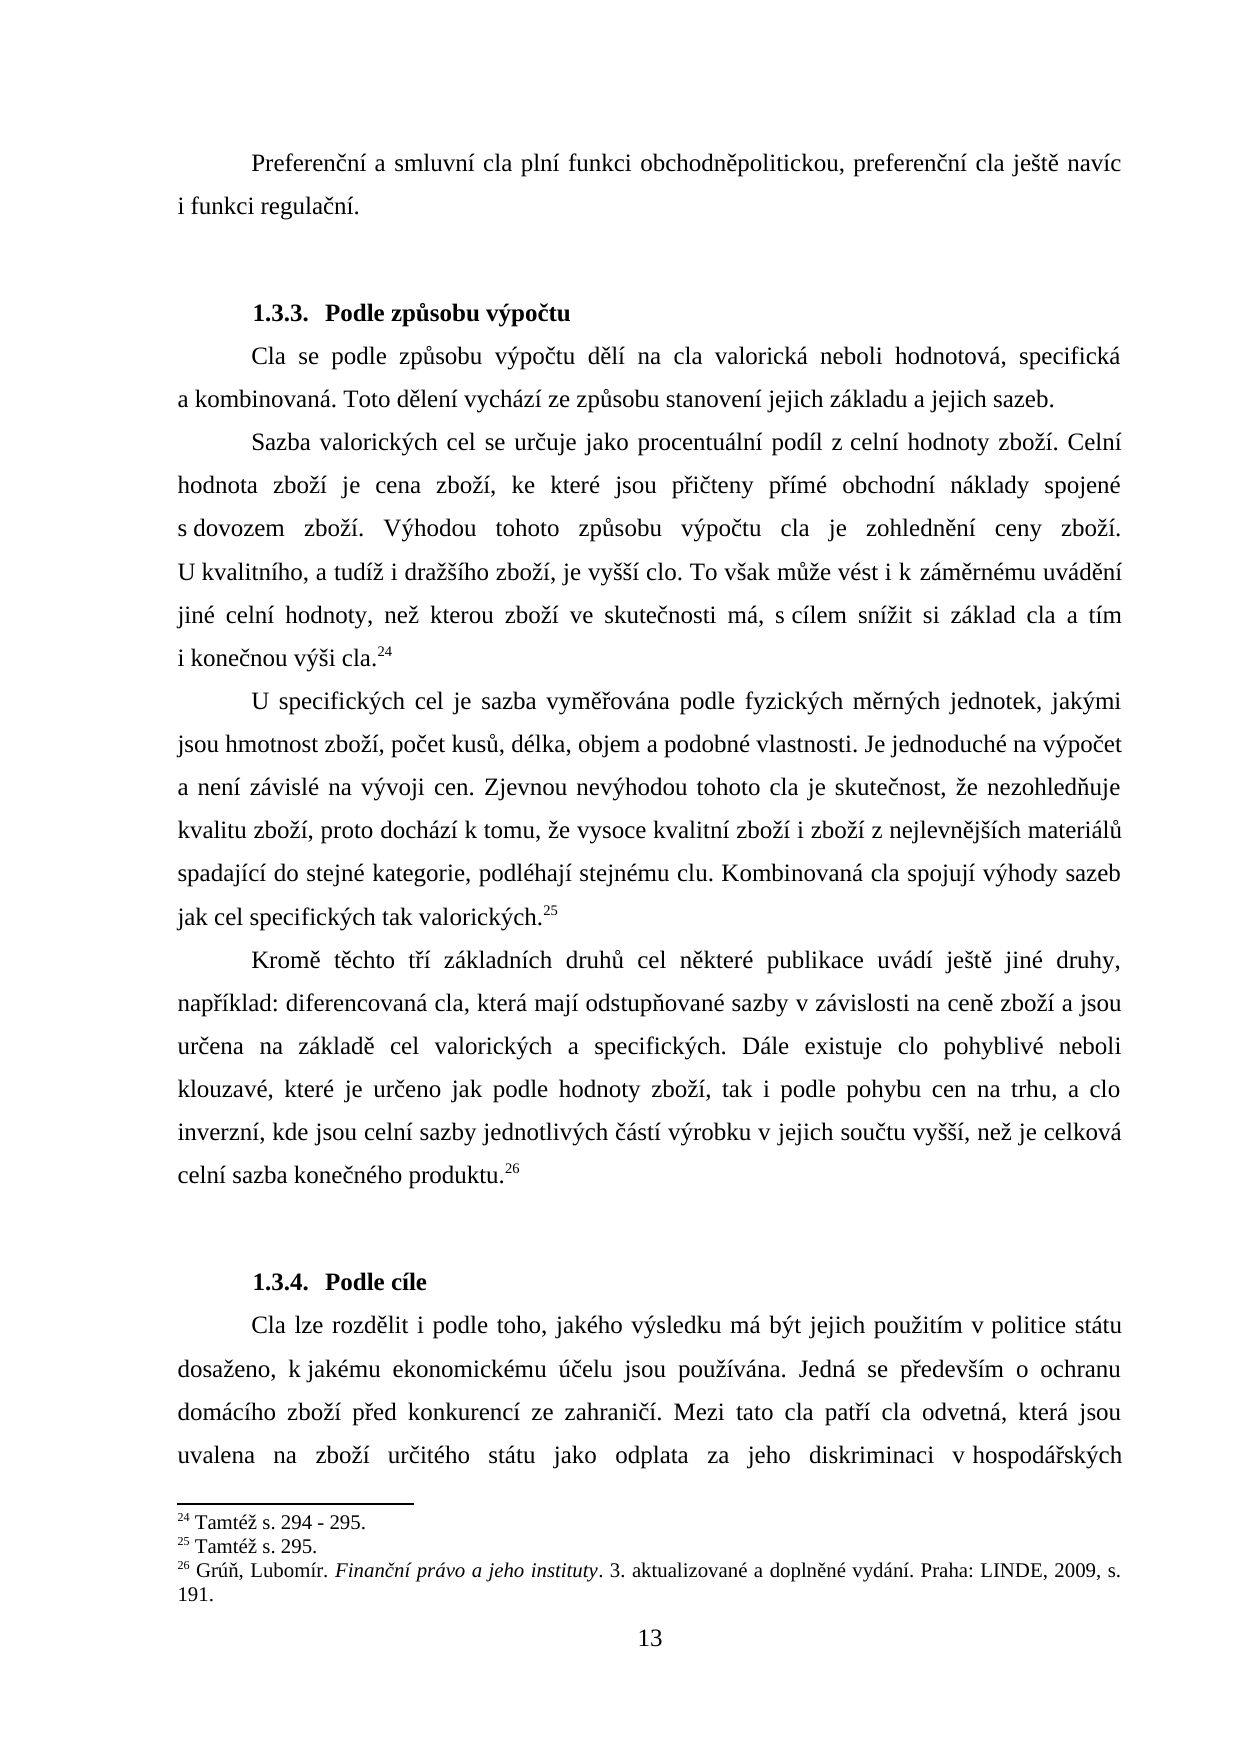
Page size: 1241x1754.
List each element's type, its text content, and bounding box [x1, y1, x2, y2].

text Preferenční a smluvní cla plní funkci obchodněpolitickou, preferenční cla ještě navíc i funkci regulační. [177, 148, 1122, 219]
subtitle Podle cíle [252, 1267, 1122, 1296]
text Kromě těchto tří základních druhů cel některé publikace uvádí ještě jiné druhy, například: diferencovaná cla, která mají odstupňované sazby v závislosti na ceně zboží a jsou určena na základě cel valorických a specifických. Dále existuje clo pohyblivé neboli klouzavé, které je určeno jak podle hodnoty zboží, tak i podle pohybu cen na trhu, a clo inverzní, kde jsou celní sazby jednotlivých částí výrobku v jejich součtu vyšší, než je celková celní sazba konečného produktu. [177, 945, 1122, 1189]
text Sazba valorických cel se určuje jako procentuální podíl z celní hodnoty zboží. Celní hodnota zboží je cena zboží, ke které jsou přičteny přímé obchodní náklady spojené s dovozem zboží. Výhodou tohoto způsobu výpočtu cla je zohlednění ceny zboží. U kvalitního, a tudíž i dražšího zboží, je vyšší clo. To však může vést i k záměrnému uvádění jiné celní hodnoty, než kterou zboží ve skutečnosti má, s cílem snížit si základ cla a tím i konečnou výši cla. [177, 427, 1122, 672]
text U specifických cel je sazba vyměřována podle fyzických měrných jednotek, jakými jsou hmotnost zboží, počet kusů, délka, objem a podobné vlastnosti. Je jednoduché na výpočet a není závislé na vývoji cen. Zjevnou nevýhodou tohoto cla je skutečnost, že nezohledňuje kvalitu zboží, proto dochází k tomu, že vysoce kvalitní zboží i zboží z nejlevnějších materiálů spadající do stejné kategorie, podléhají stejnému clu. Kombinovaná cla spojují výhody sazeb jak cel specifických tak valorických. [177, 686, 1122, 930]
subtitle Podle způsobu výpočtu [252, 298, 1122, 327]
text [177, 1311, 1122, 1469]
text Cla se podle způsobu výpočtu dělí na cla valorická neboli hodnotová, specifická a kombinovaná. Toto dělení vychází ze způsobu stanovení jejich základu a jejich sazeb. [177, 341, 1122, 413]
